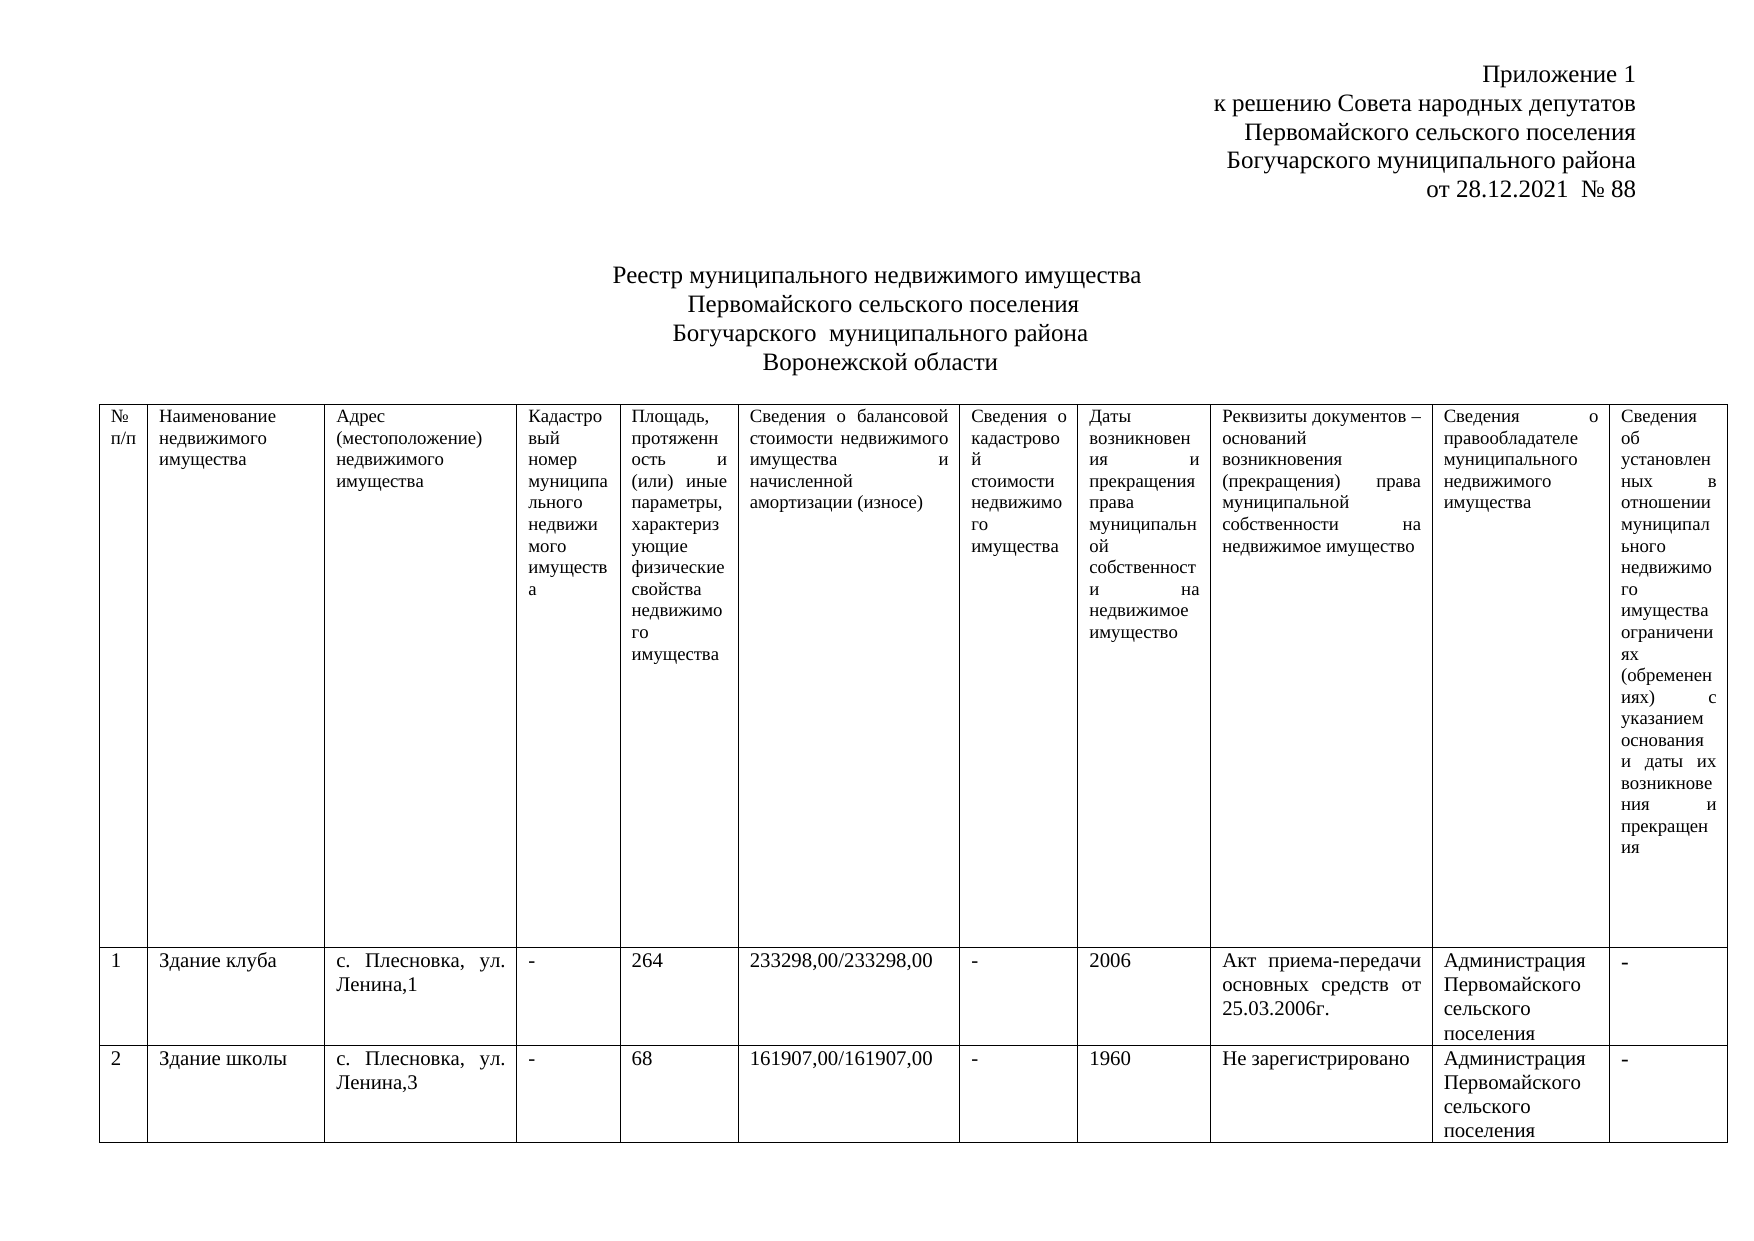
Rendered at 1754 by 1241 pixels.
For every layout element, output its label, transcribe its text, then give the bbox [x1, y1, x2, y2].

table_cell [1433, 948, 1609, 1044]
table_header Сведения о балансовой стоимости недвижимого имущества и начисленной амортизации (износе) [739, 405, 959, 947]
table_cell 2006 [1078, 948, 1210, 1044]
text от 28.12.2021 № 88 [118, 174, 1636, 203]
table_cell Не зарегистрировано [1211, 1046, 1432, 1142]
table_cell с. Плесновка, ул. Ленина,1 [325, 948, 516, 1044]
text к решению Совета народных депутатов [118, 88, 1636, 117]
table_cell 1 [100, 948, 147, 1044]
table_cell 68 [621, 1046, 738, 1142]
table_cell 1960 [1078, 1046, 1210, 1142]
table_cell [1433, 1046, 1609, 1142]
table_header № п/п [100, 405, 147, 947]
table_cell Здание школы [148, 1046, 324, 1142]
table_header Наименование недвижимого имущества [148, 405, 324, 947]
table_cell 233298,00/233298,00 [739, 948, 959, 1044]
table_header Адрес (местоположение) недвижимого имущества [325, 405, 516, 947]
table_header Даты возникновения и прекращения права муниципальной собственности на недвижимое имущество [1078, 405, 1210, 947]
table_cell Здание клуба [148, 948, 324, 1044]
table_cell - [517, 1046, 620, 1142]
text Приложение 1 [118, 59, 1636, 88]
table_cell 264 [621, 948, 738, 1044]
table_header Сведения о правообладателе муниципального недвижимого имущества [1433, 405, 1609, 947]
text Реестр муниципального недвижимого имущества [118, 260, 1636, 289]
table_header Кадастровый номер муниципального недвижимого имущества [517, 405, 620, 947]
text Богучарского муниципального района [118, 318, 1636, 347]
table_cell - [1610, 948, 1727, 1044]
table_cell 2 [100, 1046, 147, 1142]
table_cell с. Плесновка, ул. Ленина,3 [325, 1046, 516, 1142]
table_header Сведения о кадастровой стоимости недвижимого имущества [960, 405, 1077, 947]
text Первомайского сельского поселения [118, 117, 1636, 145]
table_cell - [960, 1046, 1077, 1142]
table_header Сведения об установленных в отношении муниципального недвижимого имущества ограничениях (обременениях) с указанием основания и даты их возникновения и прекращения [1610, 405, 1727, 947]
table_cell - [517, 948, 620, 1044]
text Богучарского муниципального района [118, 145, 1636, 174]
table_cell 161907,00/161907,00 [739, 1046, 959, 1142]
text Первомайского сельского поселения [118, 289, 1636, 318]
table_cell - [1610, 1046, 1727, 1142]
table_header Площадь, протяженность и (или) иные параметры, характеризующие физические свойства недвижимого имущества [621, 405, 738, 947]
table_cell Акт приема-передачи основных средств от 25.03.2006г. [1211, 948, 1432, 1044]
table_header Реквизиты документов – оснований возникновения (прекращения) права муниципальной собственности на недвижимое имущество [1211, 405, 1432, 947]
text Воронежской области [118, 347, 1636, 375]
table_cell - [960, 948, 1077, 1044]
